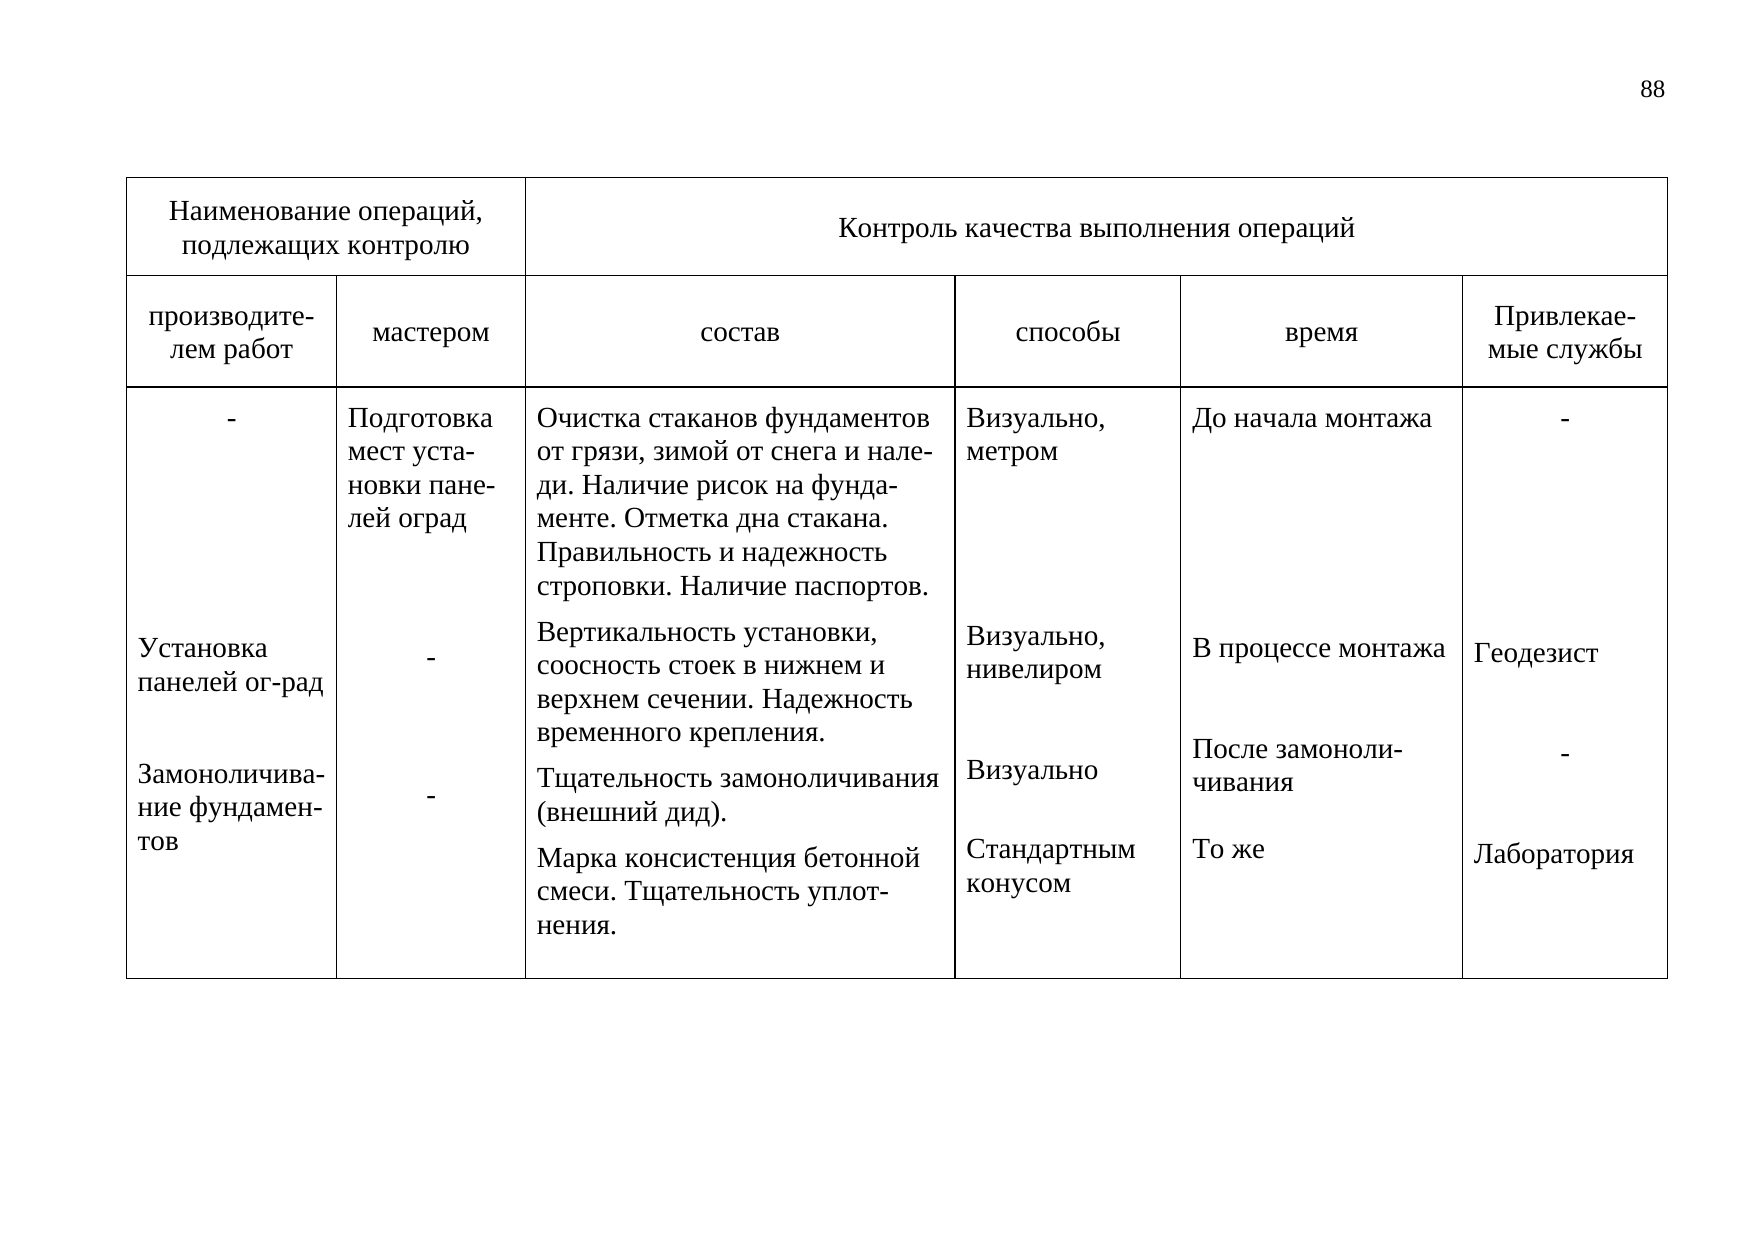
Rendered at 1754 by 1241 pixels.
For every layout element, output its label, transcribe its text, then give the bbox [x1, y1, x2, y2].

table_cell способы [956, 276, 1180, 386]
table_cell мастером [337, 276, 525, 386]
table_cell производите-лем работ [127, 276, 336, 386]
table_cell Очистка стаканов фундаментов от грязи, зимой от снега и нале-ди. Наличие рисок на фунда-менте. Отметка дна стакана. Правильность и надежность строповки. Наличие паспортов. Вертикальность установки, соосность стоек в нижнем и верхнем сечении. Надежность временного крепления. Тщательность замоноличивания (внешний дид). Марка консистенция бетонной смеси. Тщательность уплот-нения. [526, 388, 954, 978]
table_header Контроль качества выполнения операций [526, 178, 1667, 275]
table_cell состав [526, 276, 954, 386]
table_cell - Геодезист - Лаборатория [1463, 388, 1667, 978]
table_cell - Установка панелей ог-рад Замоноличива-ние фундамен-тов [127, 388, 336, 978]
table_cell Визуально, метром Визуально, нивелиром Визуально Стандартным конусом [956, 388, 1180, 978]
table_cell Подготовка мест уста-новки пане-лей оград - - [337, 388, 525, 978]
table_cell Привлекае-мые службы [1463, 276, 1667, 386]
table_cell время [1181, 276, 1462, 386]
table_cell До начала монтажа В процессе монтажа После замоноли-чивания То же [1181, 388, 1462, 978]
table_header Наименование операций, подлежащих контролю [127, 178, 525, 275]
